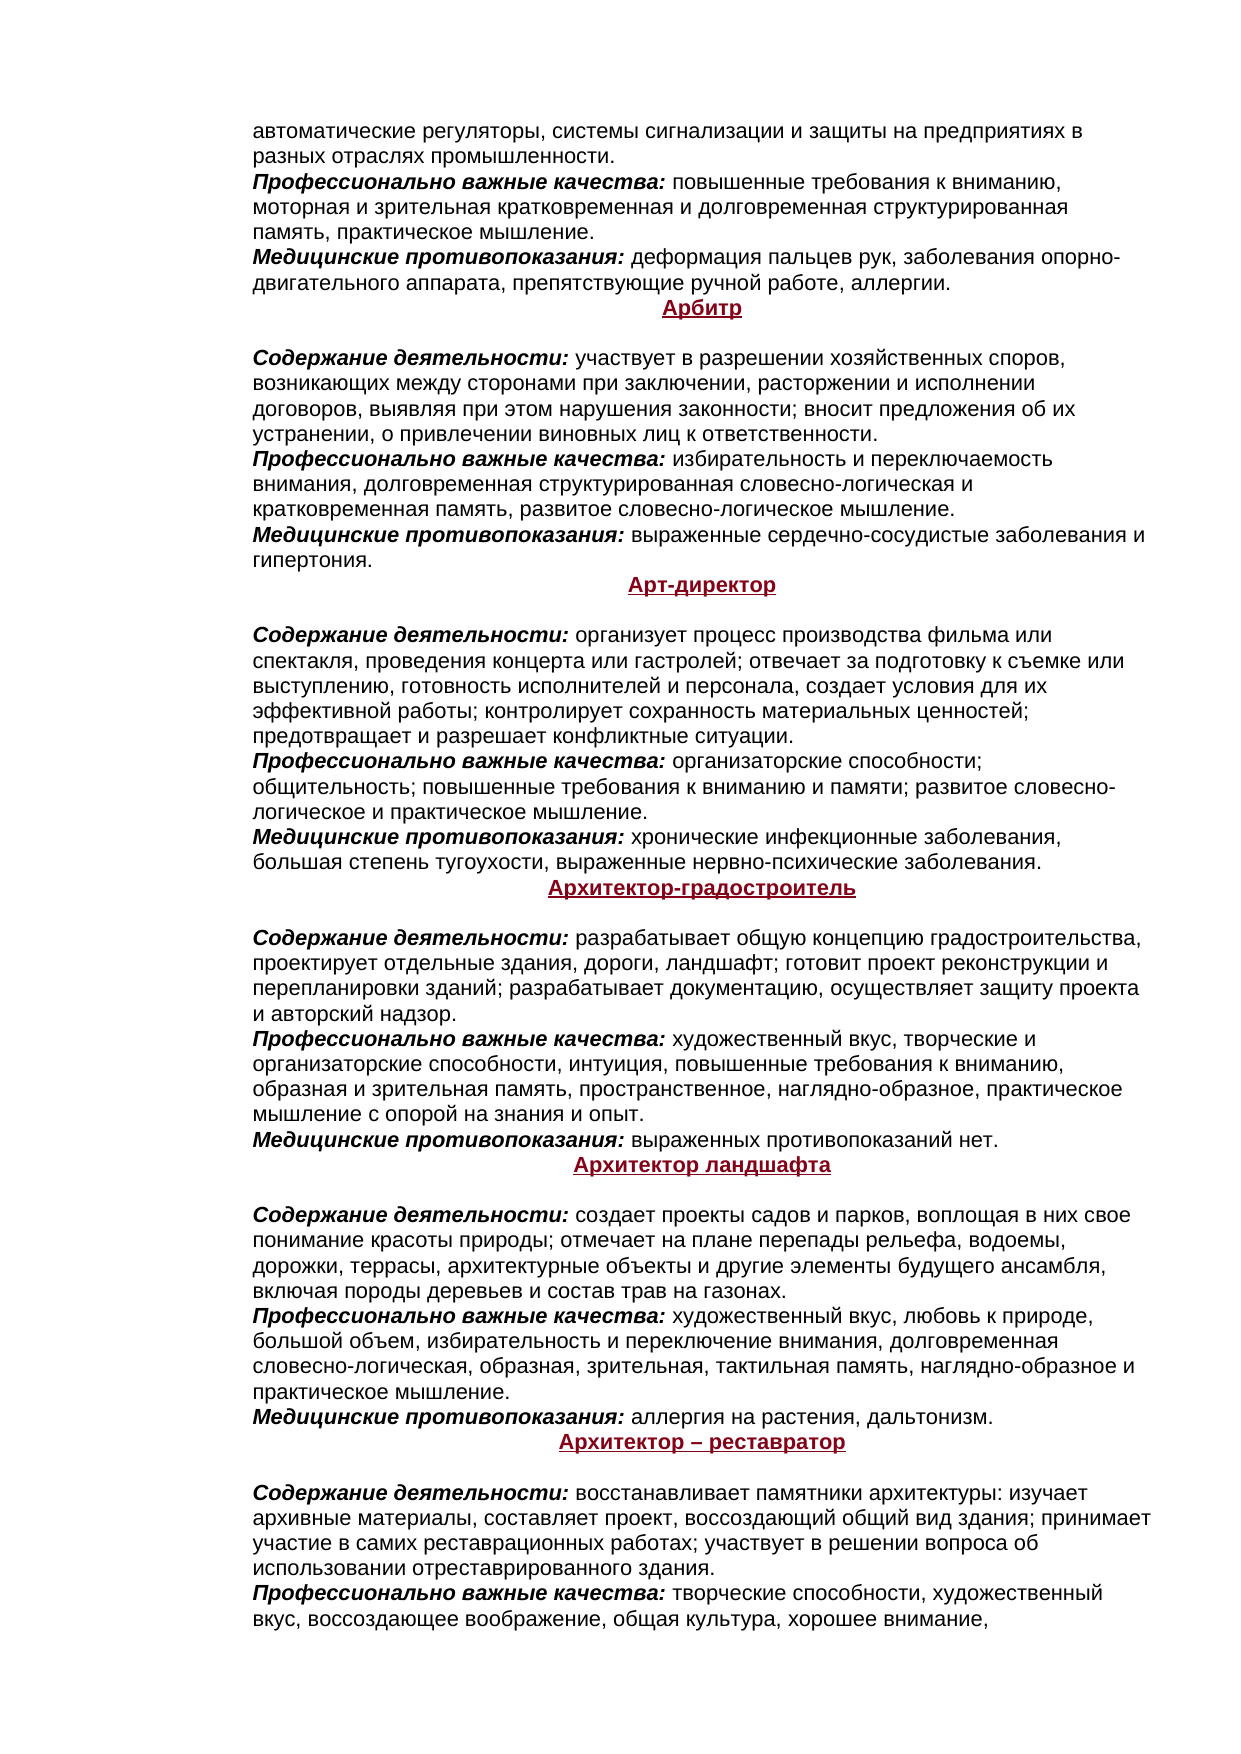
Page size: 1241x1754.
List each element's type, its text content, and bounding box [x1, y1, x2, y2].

text Архитектор ландшафта [252, 1152, 1152, 1177]
text Содержание деятельности: участвует в разрешении хозяйственных споров, возникающих между сторонами при заключении, расторжении и исполнении договоров, выявляя при этом нарушения законности; вносит предложения об их устранении, о привлечении виновных лиц к ответственности. Профессионально важные качества: избирательность и переключаемость внимания, долговременная структурированная словесно-логическая и кратковременная память, развитое словесно-логическое мышление. Медицинские противопоказания: выраженные сердечно-сосудистые заболевания и гипертония. [252, 320, 1152, 572]
text Арт-директор [252, 572, 1152, 597]
text Содержание деятельности: разрабатывает общую концепцию градостроительства, проектирует отдельные здания, дороги, ландшафт; готовит проект реконструкции и перепланировки зданий; разрабатывает документацию, осуществляет защиту проекта и авторский надзор. Профессионально важные качества: художественный вкус, творческие и организаторские способности, интуиция, повышенные требования к вниманию, образная и зрительная память, пространственное, наглядно-образное, практическое мышление с опорой на знания и опыт. Медицинские противопоказания: выраженных противопоказаний нет. [252, 899, 1152, 1152]
text Арбитр [252, 294, 1152, 320]
text Содержание деятельности: организует процесс производства фильма или спектакля, проведения концерта или гастролей; отвечает за подготовку к съемке или выступлению, готовность исполнителей и персонала, создает условия для их эффективной работы; контролирует сохранность материальных ценностей; предотвращает и разрешает конфликтные ситуации. Профессионально важные качества: организаторские способности; общительность; повышенные требования к вниманию и памяти; развитое словесно-логическое и практическое мышление. Медицинские противопоказания: хронические инфекционные заболевания, большая степень тугоухости, выраженные нервно-психические заболевания. [252, 597, 1152, 874]
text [252, 118, 1152, 294]
text Содержание деятельности: создает проекты садов и парков, воплощая в них свое понимание красоты природы; отмечает на плане перепады рельефа, водоемы, дорожки, террасы, архитектурные объекты и другие элементы будущего ансамбля, включая породы деревьев и состав трав на газонах. Профессионально важные качества: художественный вкус, любовь к природе, большой объем, избирательность и переключение внимания, долговременная словесно-логическая, образная, зрительная, тактильная память, наглядно-образное и практическое мышление. Медицинские противопоказания: аллергия на растения, дальтонизм. [252, 1177, 1152, 1429]
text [252, 1454, 1152, 1631]
text Архитектор-градостроитель [252, 874, 1152, 899]
text Архитектор – реставратор [252, 1429, 1152, 1454]
